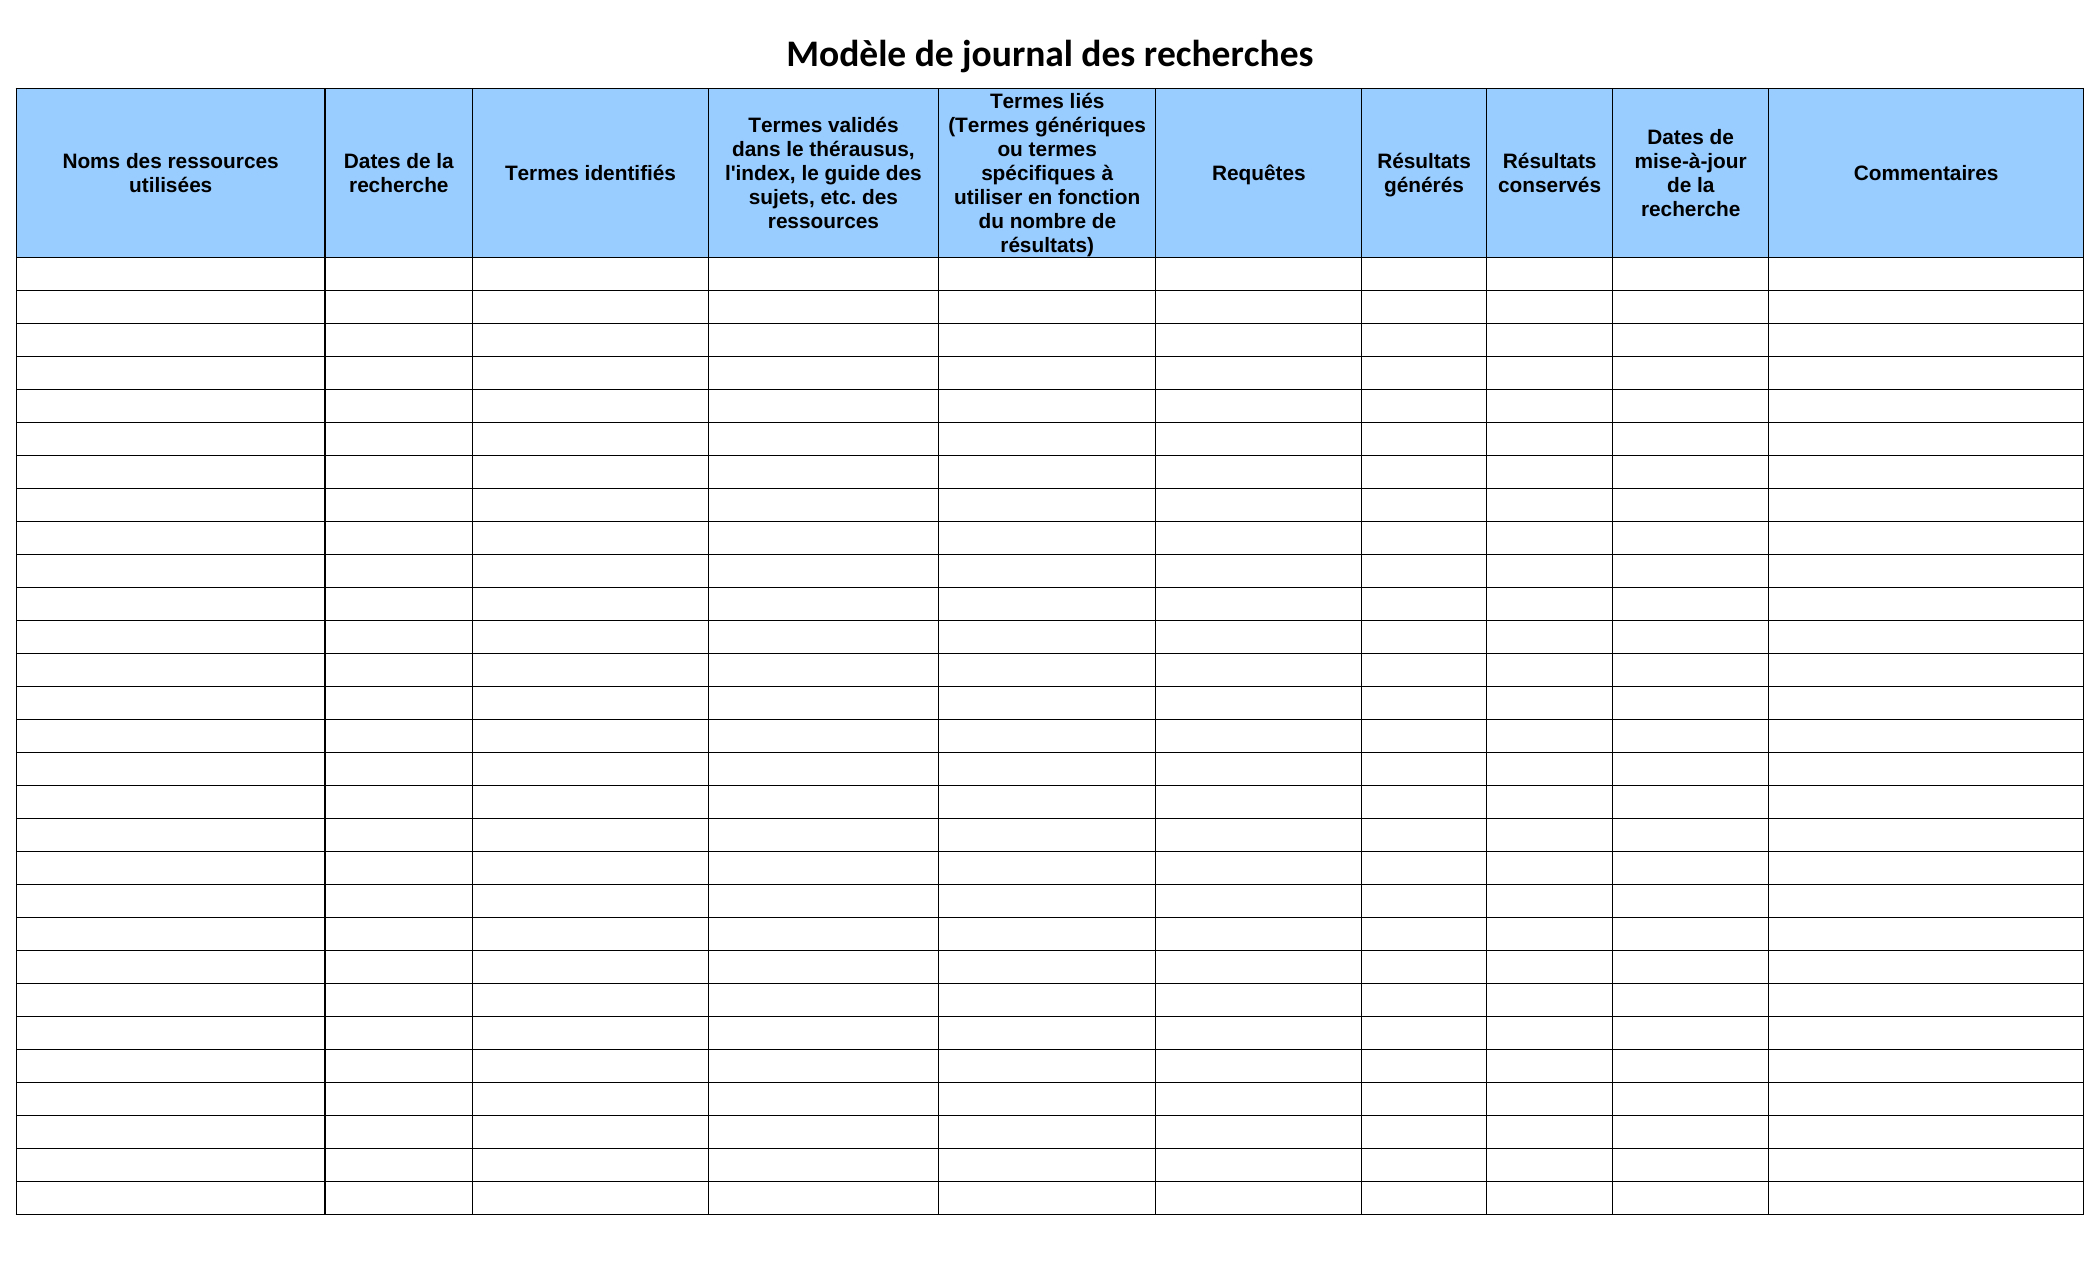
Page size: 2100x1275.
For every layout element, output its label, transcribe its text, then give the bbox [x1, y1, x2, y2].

table_cell [1769, 918, 2083, 950]
table_cell [326, 423, 472, 455]
table_cell [1613, 654, 1768, 686]
table_cell [939, 522, 1155, 554]
table_cell [939, 357, 1155, 389]
table_cell [17, 1050, 324, 1082]
table_cell [1769, 1083, 2083, 1115]
table_cell [1769, 852, 2083, 884]
table_cell [473, 258, 708, 290]
table_cell [709, 1182, 938, 1214]
table_cell [1362, 951, 1486, 983]
table_header Résultats conservés [1487, 89, 1612, 257]
table_cell [17, 555, 324, 587]
table_cell [939, 1050, 1155, 1082]
table_cell [939, 918, 1155, 950]
table_cell [1487, 291, 1612, 323]
table_cell [17, 852, 324, 884]
table_cell [1487, 819, 1612, 851]
table_cell [1769, 522, 2083, 554]
table_cell [1487, 885, 1612, 917]
table_cell [1362, 1116, 1486, 1148]
table_cell [1362, 456, 1486, 488]
table_header Commentaires [1769, 89, 2083, 257]
table_cell [1362, 786, 1486, 818]
table_cell [326, 819, 472, 851]
table_cell [709, 654, 938, 686]
table_cell [1156, 588, 1361, 620]
table_cell [709, 489, 938, 521]
table_cell [939, 1116, 1155, 1148]
table_cell [1613, 753, 1768, 785]
table_cell [1613, 621, 1768, 653]
table_cell [1156, 1050, 1361, 1082]
table_cell [1362, 621, 1486, 653]
table_cell [1613, 687, 1768, 719]
table_cell [326, 324, 472, 356]
table_cell [709, 852, 938, 884]
table_cell [326, 555, 472, 587]
table_cell [1613, 291, 1768, 323]
table_cell [1487, 555, 1612, 587]
table_cell [1362, 753, 1486, 785]
table_cell [1769, 1149, 2083, 1181]
table_cell [473, 1149, 708, 1181]
table_cell [1487, 654, 1612, 686]
table_cell [939, 885, 1155, 917]
table_cell [1362, 1017, 1486, 1049]
table_cell [1487, 1050, 1612, 1082]
table_cell [1613, 1017, 1768, 1049]
table_cell [939, 687, 1155, 719]
table_cell [1487, 1182, 1612, 1214]
table_cell [1613, 852, 1768, 884]
table_cell [1769, 819, 2083, 851]
table_cell [1156, 786, 1361, 818]
table_cell [1362, 1050, 1486, 1082]
table_cell [939, 423, 1155, 455]
table_cell [1362, 588, 1486, 620]
table_cell [709, 357, 938, 389]
table_cell [709, 456, 938, 488]
table_cell [473, 1017, 708, 1049]
table_cell [1156, 885, 1361, 917]
table_cell [1613, 951, 1768, 983]
table_cell [709, 1149, 938, 1181]
table_cell [17, 984, 324, 1016]
table_cell [1362, 1149, 1486, 1181]
table_cell [709, 390, 938, 422]
table_cell [939, 1017, 1155, 1049]
table_cell [1769, 423, 2083, 455]
table_cell [1156, 918, 1361, 950]
table_cell [939, 1182, 1155, 1214]
table_cell [326, 522, 472, 554]
table_cell [1613, 720, 1768, 752]
table_header Noms des ressources utilisées [17, 89, 324, 257]
table_cell [17, 456, 324, 488]
table_cell [326, 1017, 472, 1049]
table_cell [473, 390, 708, 422]
table_cell [473, 522, 708, 554]
table_cell [473, 984, 708, 1016]
table_cell [1769, 654, 2083, 686]
table_cell [939, 984, 1155, 1016]
table_cell [709, 423, 938, 455]
table_cell [326, 1083, 472, 1115]
table_cell [473, 456, 708, 488]
table_cell [1156, 687, 1361, 719]
table_cell [939, 258, 1155, 290]
table_cell [1487, 423, 1612, 455]
table_cell [1487, 720, 1612, 752]
table_cell [1156, 423, 1361, 455]
table_cell [1362, 819, 1486, 851]
table_cell [1613, 390, 1768, 422]
table_cell [1156, 324, 1361, 356]
table_cell [1156, 258, 1361, 290]
table_cell [939, 786, 1155, 818]
table_cell [17, 918, 324, 950]
table_cell [1769, 1017, 2083, 1049]
table_cell [709, 588, 938, 620]
table_cell [1769, 1050, 2083, 1082]
table_cell [473, 489, 708, 521]
table_cell [473, 951, 708, 983]
table_cell [473, 1083, 708, 1115]
table_cell [1487, 918, 1612, 950]
table_cell [326, 984, 472, 1016]
table_cell [1613, 1149, 1768, 1181]
table_cell [326, 786, 472, 818]
table_cell [473, 588, 708, 620]
table_cell [1487, 357, 1612, 389]
table_cell [17, 291, 324, 323]
table_header Requêtes [1156, 89, 1361, 257]
table_cell [1362, 324, 1486, 356]
table_cell [1156, 456, 1361, 488]
table_cell [1769, 357, 2083, 389]
table_cell [939, 390, 1155, 422]
table_cell [473, 654, 708, 686]
table_cell [473, 1182, 708, 1214]
table_cell [1613, 357, 1768, 389]
table_cell [1487, 588, 1612, 620]
table_cell [1487, 786, 1612, 818]
table_cell [1613, 918, 1768, 950]
table_cell [939, 588, 1155, 620]
table_cell [17, 687, 324, 719]
table_cell [1362, 390, 1486, 422]
table_cell [1156, 1017, 1361, 1049]
table_cell [1769, 1116, 2083, 1148]
table_cell [1362, 555, 1486, 587]
table_cell [1362, 489, 1486, 521]
table_cell [326, 753, 472, 785]
table_cell [1769, 621, 2083, 653]
table_cell [1156, 951, 1361, 983]
table_cell [326, 1149, 472, 1181]
table_cell [1487, 1149, 1612, 1181]
table_cell [939, 1149, 1155, 1181]
table_cell [1613, 1182, 1768, 1214]
table_cell [1769, 951, 2083, 983]
table_cell [473, 555, 708, 587]
table_cell [17, 489, 324, 521]
table_cell [326, 588, 472, 620]
table_cell [1362, 918, 1486, 950]
table_cell [1156, 819, 1361, 851]
table_cell [17, 324, 324, 356]
table_cell [709, 720, 938, 752]
table_header Termes liés (Termes génériques ou termes spécifiques à utiliser en fonction du nombre de résultats) [939, 89, 1155, 257]
table_cell [473, 357, 708, 389]
table_cell [709, 687, 938, 719]
table_cell [1362, 852, 1486, 884]
table_cell [473, 720, 708, 752]
table_cell [709, 291, 938, 323]
table_cell [939, 555, 1155, 587]
table_cell [17, 1083, 324, 1115]
table_cell [939, 819, 1155, 851]
table_cell [473, 918, 708, 950]
table_cell [473, 1050, 708, 1082]
table_cell [1769, 489, 2083, 521]
table_cell [939, 489, 1155, 521]
table_cell [1613, 324, 1768, 356]
table_cell [1769, 1182, 2083, 1214]
table_cell [326, 852, 472, 884]
table_cell [326, 456, 472, 488]
table_cell [1362, 720, 1486, 752]
table_cell [709, 555, 938, 587]
table_cell [1487, 1083, 1612, 1115]
table_cell [709, 951, 938, 983]
table_cell [1613, 984, 1768, 1016]
table_cell [17, 390, 324, 422]
table_cell [326, 390, 472, 422]
table_cell [17, 1017, 324, 1049]
table_cell [1769, 390, 2083, 422]
table_cell [1769, 984, 2083, 1016]
table_cell [709, 984, 938, 1016]
table_cell [709, 1017, 938, 1049]
table_cell [1156, 489, 1361, 521]
table_cell [1769, 588, 2083, 620]
table_cell [1362, 1083, 1486, 1115]
table_cell [326, 489, 472, 521]
table_cell [1156, 1149, 1361, 1181]
table_cell [1156, 720, 1361, 752]
table_cell [939, 621, 1155, 653]
table_cell [1362, 654, 1486, 686]
table_cell [1156, 1116, 1361, 1148]
table_cell [473, 291, 708, 323]
table_header Dates de la recherche [326, 89, 472, 257]
table_cell [1769, 258, 2083, 290]
table_cell [709, 522, 938, 554]
table_cell [1613, 819, 1768, 851]
table_cell [1613, 522, 1768, 554]
table_cell [326, 885, 472, 917]
table_header Termes validés dans le thérausus, l'index, le guide des sujets, etc. des ressources [709, 89, 938, 257]
table_cell [1769, 786, 2083, 818]
table_cell [709, 1116, 938, 1148]
table_cell [1613, 885, 1768, 917]
table_cell [17, 423, 324, 455]
table_cell [1362, 357, 1486, 389]
table_cell [326, 1116, 472, 1148]
table_cell [1769, 291, 2083, 323]
table_cell [709, 621, 938, 653]
table_cell [1362, 291, 1486, 323]
table_cell [17, 621, 324, 653]
table_cell [939, 456, 1155, 488]
table_cell [1769, 885, 2083, 917]
table_cell [1156, 1083, 1361, 1115]
table_cell [939, 1083, 1155, 1115]
table_cell [709, 324, 938, 356]
table_cell [1156, 852, 1361, 884]
table_cell [326, 291, 472, 323]
table_cell [326, 357, 472, 389]
table_cell [17, 819, 324, 851]
table_cell [709, 918, 938, 950]
table_cell [17, 1149, 324, 1181]
table_cell [1487, 852, 1612, 884]
table_cell [473, 1116, 708, 1148]
table_cell [17, 258, 324, 290]
table_cell [1362, 258, 1486, 290]
table_cell [17, 753, 324, 785]
table_cell [1769, 324, 2083, 356]
table_cell [326, 1182, 472, 1214]
table_cell [326, 951, 472, 983]
table_cell [17, 1116, 324, 1148]
table_header Dates de mise-à-jour de la recherche [1613, 89, 1768, 257]
table_cell [939, 720, 1155, 752]
table_cell [1613, 456, 1768, 488]
table_cell [1613, 1083, 1768, 1115]
table_cell [17, 720, 324, 752]
table_cell [326, 621, 472, 653]
table_cell [473, 852, 708, 884]
table_cell [1487, 753, 1612, 785]
table_cell [473, 324, 708, 356]
table_cell [1613, 1050, 1768, 1082]
table_cell [473, 786, 708, 818]
table_cell [1487, 1116, 1612, 1148]
table_cell [1156, 357, 1361, 389]
table_cell [473, 423, 708, 455]
table_cell [17, 357, 324, 389]
table_cell [1769, 753, 2083, 785]
table_cell [1769, 456, 2083, 488]
table_cell [473, 687, 708, 719]
table_cell [1487, 390, 1612, 422]
table_cell [1487, 456, 1612, 488]
table_cell [709, 786, 938, 818]
table_cell [17, 654, 324, 686]
table_cell [1156, 984, 1361, 1016]
table_cell [1613, 555, 1768, 587]
table_cell [1362, 522, 1486, 554]
table_cell [1156, 753, 1361, 785]
table_cell [326, 258, 472, 290]
table_cell [1487, 489, 1612, 521]
table_cell [17, 951, 324, 983]
table_cell [1156, 390, 1361, 422]
table_cell [1613, 1116, 1768, 1148]
table_cell [1487, 522, 1612, 554]
table_cell [17, 885, 324, 917]
table_cell [709, 885, 938, 917]
table_cell [709, 819, 938, 851]
table_cell [1613, 489, 1768, 521]
table_cell [939, 291, 1155, 323]
table_cell [1613, 258, 1768, 290]
table_cell [939, 852, 1155, 884]
table_cell [1156, 522, 1361, 554]
table_cell [473, 819, 708, 851]
table_cell [1487, 951, 1612, 983]
table_cell [473, 753, 708, 785]
table_cell [1769, 555, 2083, 587]
table_cell [939, 951, 1155, 983]
table_cell [1487, 984, 1612, 1016]
table_cell [939, 654, 1155, 686]
table_cell [17, 588, 324, 620]
table_cell [1362, 423, 1486, 455]
table_header Résultats générés [1362, 89, 1486, 257]
table_cell [709, 1050, 938, 1082]
table_cell [473, 621, 708, 653]
table_cell [1156, 1182, 1361, 1214]
table_cell [939, 324, 1155, 356]
table_cell [709, 258, 938, 290]
table_cell [17, 786, 324, 818]
table_cell [1769, 720, 2083, 752]
table_cell [1362, 984, 1486, 1016]
table_header Termes identifiés [473, 89, 708, 257]
table_cell [1613, 423, 1768, 455]
table_cell [1487, 1017, 1612, 1049]
table_cell [1613, 786, 1768, 818]
table_cell [326, 1050, 472, 1082]
table_cell [1487, 258, 1612, 290]
table_cell [17, 522, 324, 554]
table_cell [17, 1182, 324, 1214]
table_cell [326, 687, 472, 719]
table_cell [1362, 1182, 1486, 1214]
table_cell [709, 1083, 938, 1115]
table_cell [1362, 885, 1486, 917]
table_cell [1487, 621, 1612, 653]
table_cell [939, 753, 1155, 785]
table_cell [1769, 687, 2083, 719]
text Modèle de journal des recherches [29, 29, 2070, 75]
table_cell [709, 753, 938, 785]
table_cell [1613, 588, 1768, 620]
table_cell [1487, 687, 1612, 719]
table_cell [326, 720, 472, 752]
table_cell [1362, 687, 1486, 719]
table_cell [1156, 555, 1361, 587]
table_cell [1156, 654, 1361, 686]
table_cell [326, 918, 472, 950]
table_cell [1156, 621, 1361, 653]
table_cell [1156, 291, 1361, 323]
table_cell [1487, 324, 1612, 356]
table_cell [473, 885, 708, 917]
table_cell [326, 654, 472, 686]
